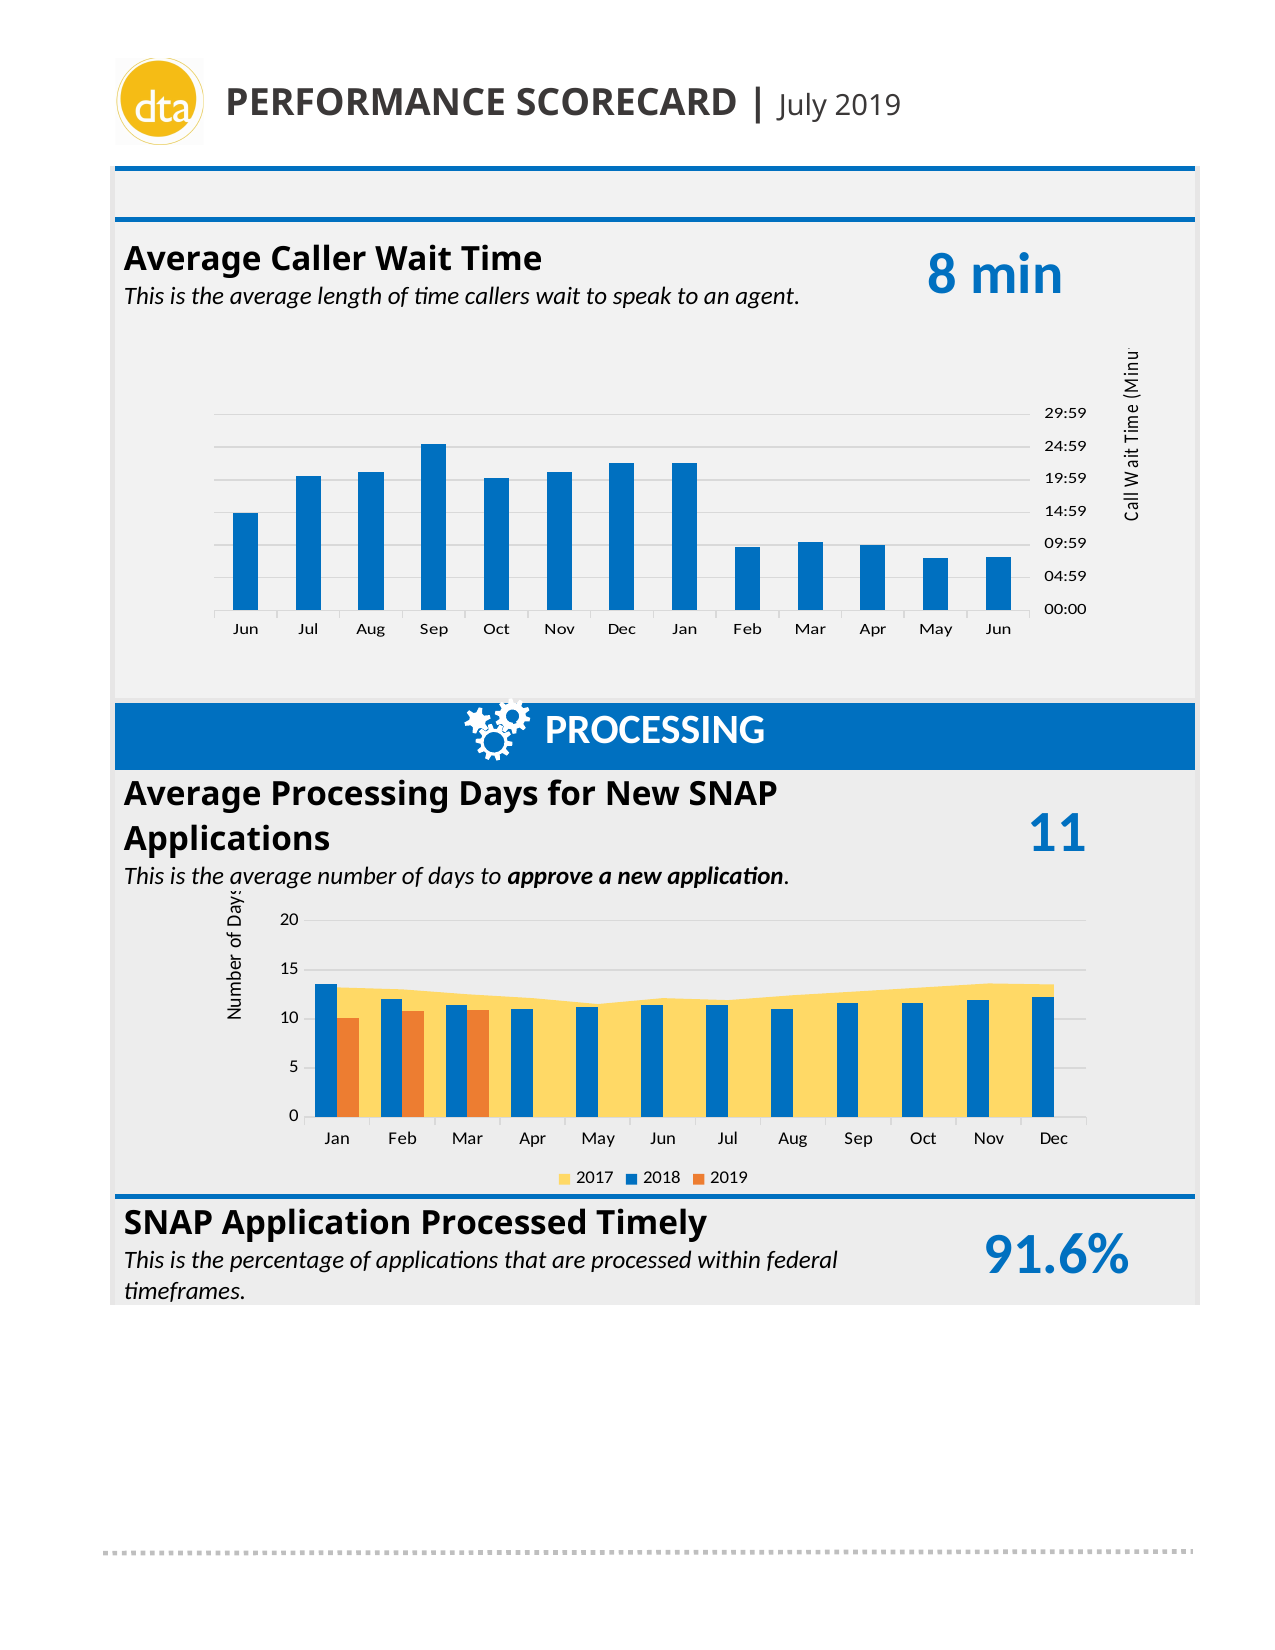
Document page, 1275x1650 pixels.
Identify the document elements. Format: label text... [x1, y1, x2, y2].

table_cell 11 [916, 770, 1195, 891]
table_cell 91.6% [916, 1199, 1195, 1305]
table_cell Average Processing Days for New SNAP Applications This is the average number of days to approve a new application. [115, 770, 916, 891]
table_cell 8 min [916, 222, 1195, 324]
table_cell PROCESSING [115, 703, 1195, 770]
table_cell [115, 891, 1195, 1194]
table_cell [115, 171, 1195, 217]
picture [115, 58, 204, 145]
table_cell [115, 324, 1195, 698]
table_cell SNAP Application Processed Timely This is the percentage of applications that are processed within federal timeframes. [115, 1199, 916, 1305]
table_cell Average Caller Wait Time This is the average length of time callers wait to speak to an agent. [115, 222, 916, 324]
